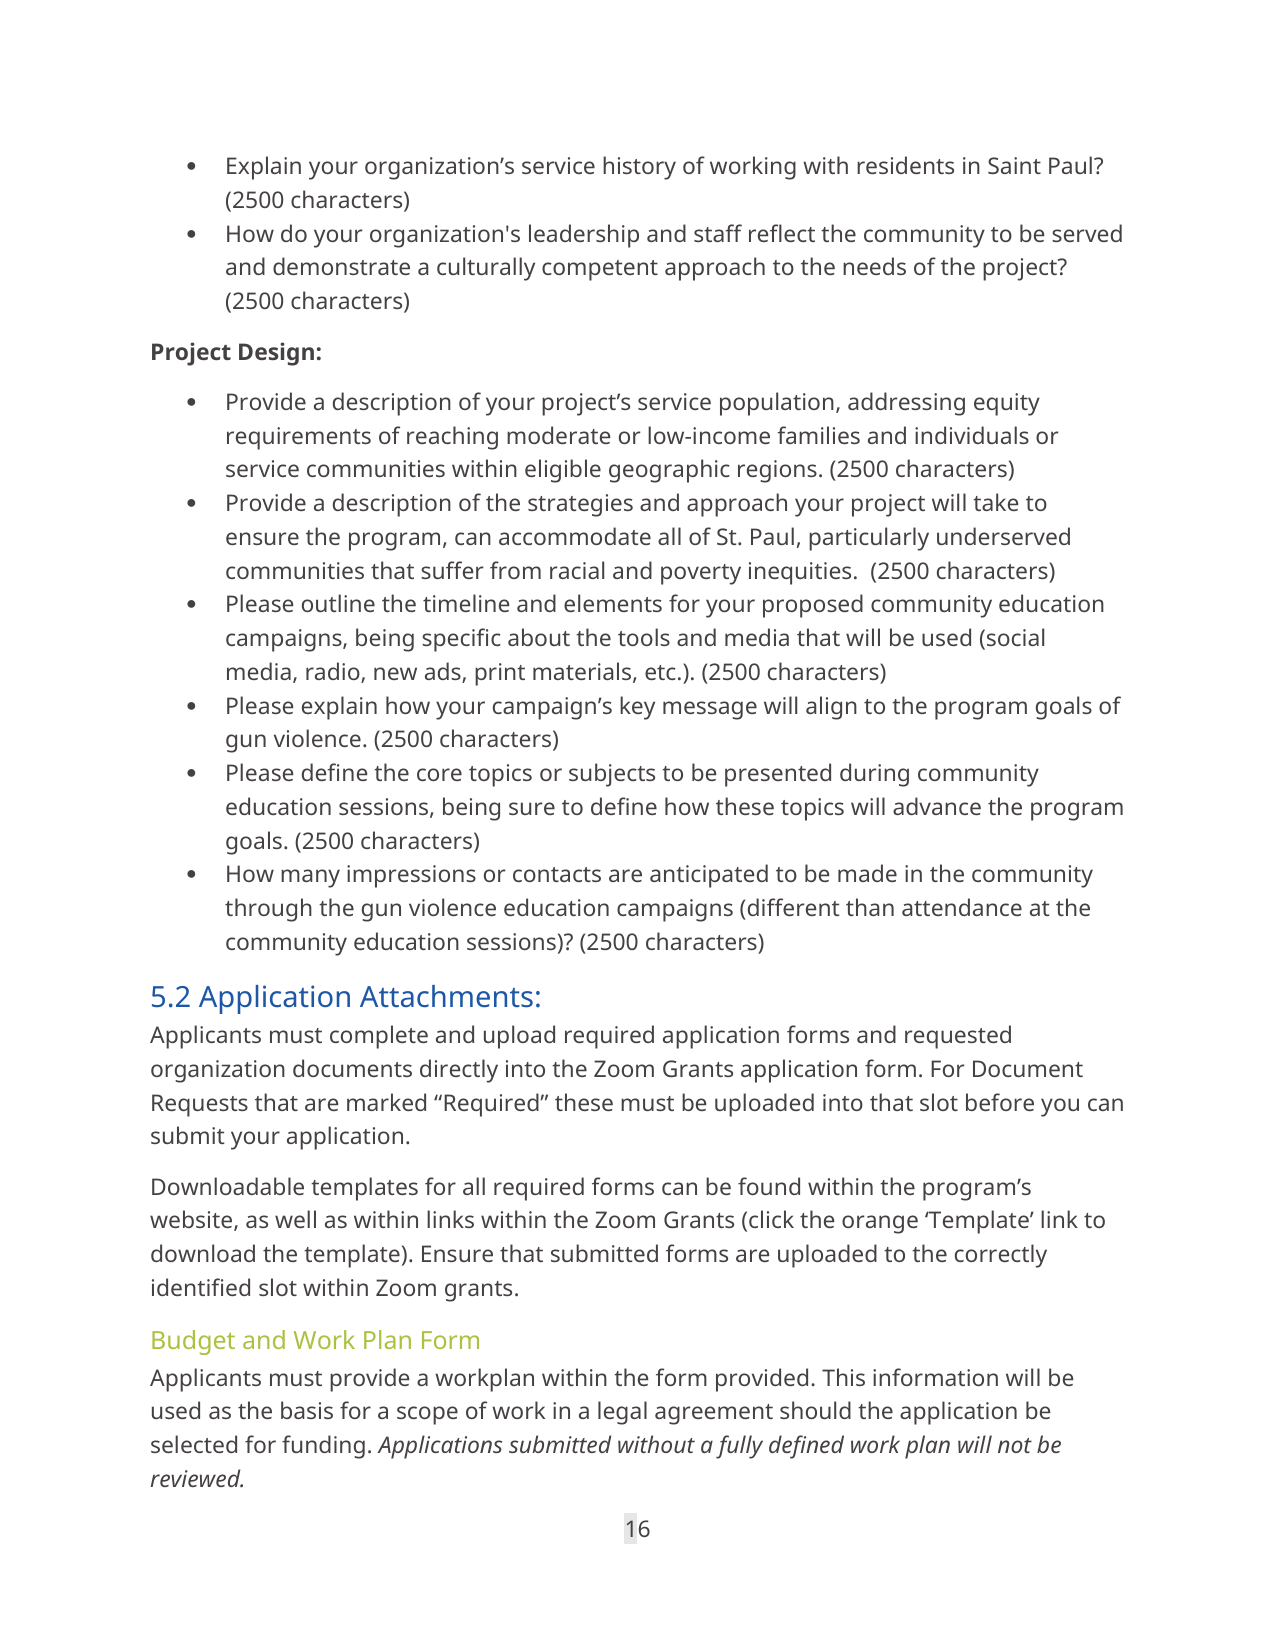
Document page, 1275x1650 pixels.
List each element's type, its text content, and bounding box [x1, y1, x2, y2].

list Provide a description of your project’s service population, addressing equity requirements of reaching moderate or low-income families and individuals or service communities within eligible geographic regions. (2500 characters) [187, 386, 1125, 484]
subtitle 5.2 Application Attachments: [150, 976, 1125, 1016]
list Explain your organization’s service history of working with residents in Saint Paul? (2500 characters) [187, 150, 1125, 215]
list Provide a description of the strategies and approach your project will take to ensure the program, can accommodate all of St. Paul, particularly underserved communities that suffer from racial and poverty inequities. (2500 characters) [187, 487, 1125, 586]
list How many impressions or contacts are anticipated to be made in the community through the gun violence education campaigns (different than attendance at the community education sessions)? (2500 characters) [187, 858, 1125, 957]
list Please explain how your campaign’s key message will align to the program goals of gun violence. (2500 characters) [187, 689, 1125, 754]
text Downloadable templates for all required forms can be found within the program’s website, as well as within links within the Zoom Grants (click the orange ‘Template’ link to download the template). Ensure that submitted forms are uploaded to the correctly identified slot within Zoom grants. [150, 1171, 1125, 1303]
list How do your organization's leadership and staff reflect the community to be served and demonstrate a culturally competent approach to the needs of the project? (2500 characters) [187, 217, 1125, 316]
text Applicants must provide a workplan within the form provided. This information will be used as the basis for a scope of work in a legal agreement should the application be selected for funding. Applications submitted without a fully defined work plan will not be reviewed. [150, 1362, 1125, 1494]
list Please outline the timeline and elements for your proposed community education campaigns, being specific about the tools and media that will be used (social media, radio, new ads, print materials, etc.). (2500 characters) [187, 588, 1125, 687]
list Please define the core topics or subjects to be presented during community education sessions, being sure to define how these topics will advance the program goals. (2500 characters) [187, 757, 1125, 856]
text Budget and Work Plan Form [150, 1322, 1125, 1356]
text Project Design: [150, 335, 1125, 367]
text Applicants must complete and upload required application forms and requested organization documents directly into the Zoom Grants application form. For Document Requests that are marked “Required” these must be uploaded into that slot before you can submit your application. [150, 1019, 1125, 1152]
